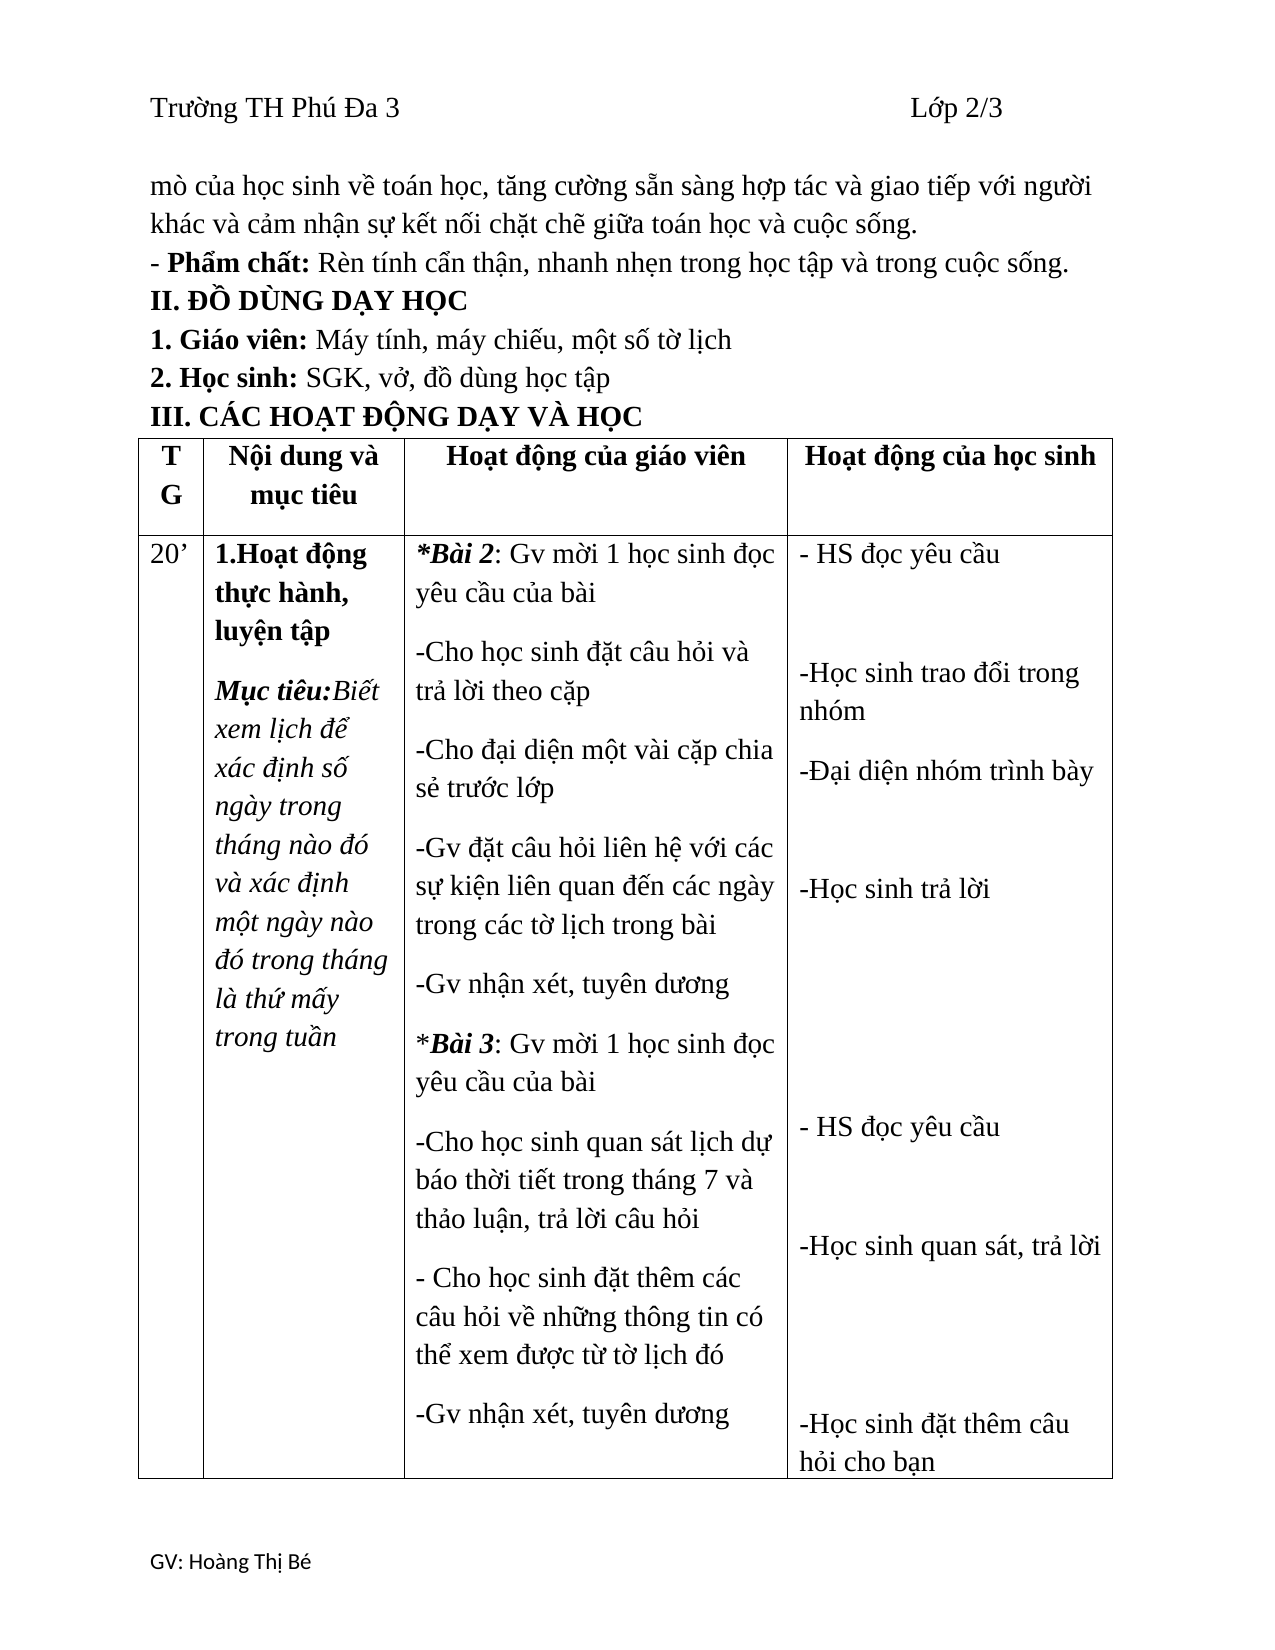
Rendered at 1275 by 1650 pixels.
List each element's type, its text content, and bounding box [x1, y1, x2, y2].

table_header Nội dung và mục tiêu [204, 439, 404, 535]
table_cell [788, 536, 1112, 1478]
table_header TG [139, 439, 203, 535]
text - Phẩm chất: Rèn tính cẩn thận, nhanh nhẹn trong học tập và trong cuộc sống. [150, 245, 1125, 278]
table_header Hoạt động của giáo viên [405, 439, 787, 535]
table_cell 20’ [139, 536, 203, 1478]
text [150, 168, 1125, 240]
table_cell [204, 536, 404, 1478]
text II. ĐỒ DÙNG DẠY HỌC [150, 283, 1125, 317]
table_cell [405, 536, 787, 1478]
text 2. Học sinh: SGK, vở, đồ dùng học tập [150, 360, 1125, 394]
text 1. Giáo viên: Máy tính, máy chiếu, một số tờ lịch [150, 322, 1125, 355]
table_header Hoạt động của học sinh [788, 439, 1112, 535]
text III. CÁC HOẠT ĐỘNG DẠY VÀ HỌC [150, 399, 1125, 432]
